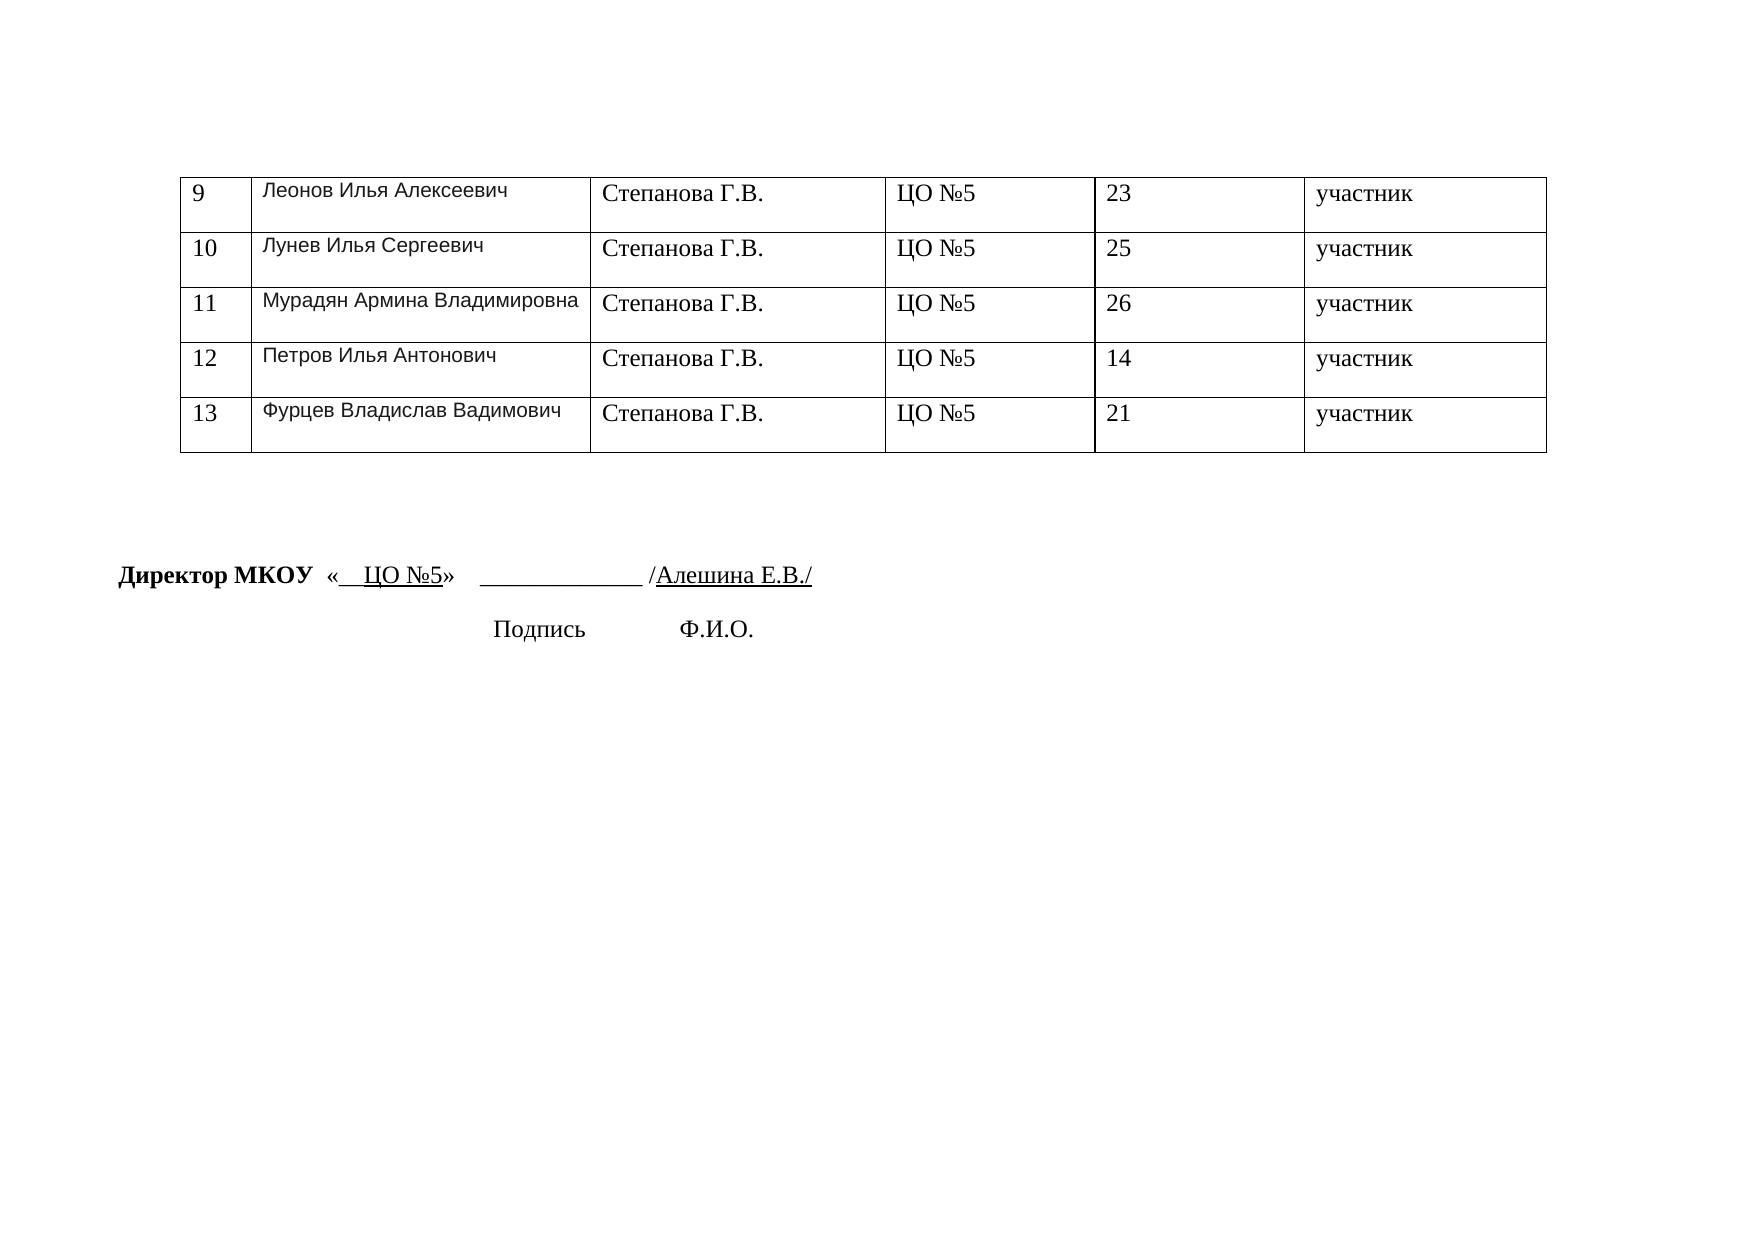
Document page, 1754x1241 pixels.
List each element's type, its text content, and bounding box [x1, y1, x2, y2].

table_cell участник [1305, 233, 1546, 287]
table_cell Степанова Г.В. [591, 233, 885, 287]
table_cell 21 [1096, 398, 1304, 452]
table_cell 12 [181, 343, 251, 397]
text Директор МКОУ «__ЦО №5» _____________ /Алешина Е.В./ [118, 560, 1636, 589]
table_cell участник [1305, 343, 1546, 397]
table_cell Лунев Илья Сергеевич [252, 233, 590, 287]
table_cell 25 [1096, 233, 1304, 287]
table_cell 14 [1096, 343, 1304, 397]
table_cell 9 [181, 178, 251, 232]
table_cell 11 [181, 288, 251, 342]
table_cell ЦО №5 [886, 343, 1094, 397]
table_cell ЦО №5 [886, 288, 1094, 342]
table_cell Степанова Г.В. [591, 178, 885, 232]
table_cell Степанова Г.В. [591, 288, 885, 342]
table_cell Петров Илья Антонович [252, 343, 590, 397]
table_cell 23 [1096, 178, 1304, 232]
table_cell Мурадян Армина Владимировна [252, 288, 590, 342]
table_cell ЦО №5 [886, 233, 1094, 287]
table_cell Степанова Г.В. [591, 343, 885, 397]
table_cell участник [1305, 178, 1546, 232]
table_cell Степанова Г.В. [591, 398, 885, 452]
table_cell Фурцев Владислав Вадимович [252, 398, 590, 452]
table_cell Леонов Илья Алексеевич [252, 178, 590, 232]
table_cell 13 [181, 398, 251, 452]
table_cell ЦО №5 [886, 398, 1094, 452]
table_cell ЦО №5 [886, 178, 1094, 232]
table_cell 26 [1096, 288, 1304, 342]
table_cell участник [1305, 288, 1546, 342]
text Подпись Ф.И.О. [118, 614, 1636, 643]
table_cell участник [1305, 398, 1546, 452]
table_cell 10 [181, 233, 251, 287]
